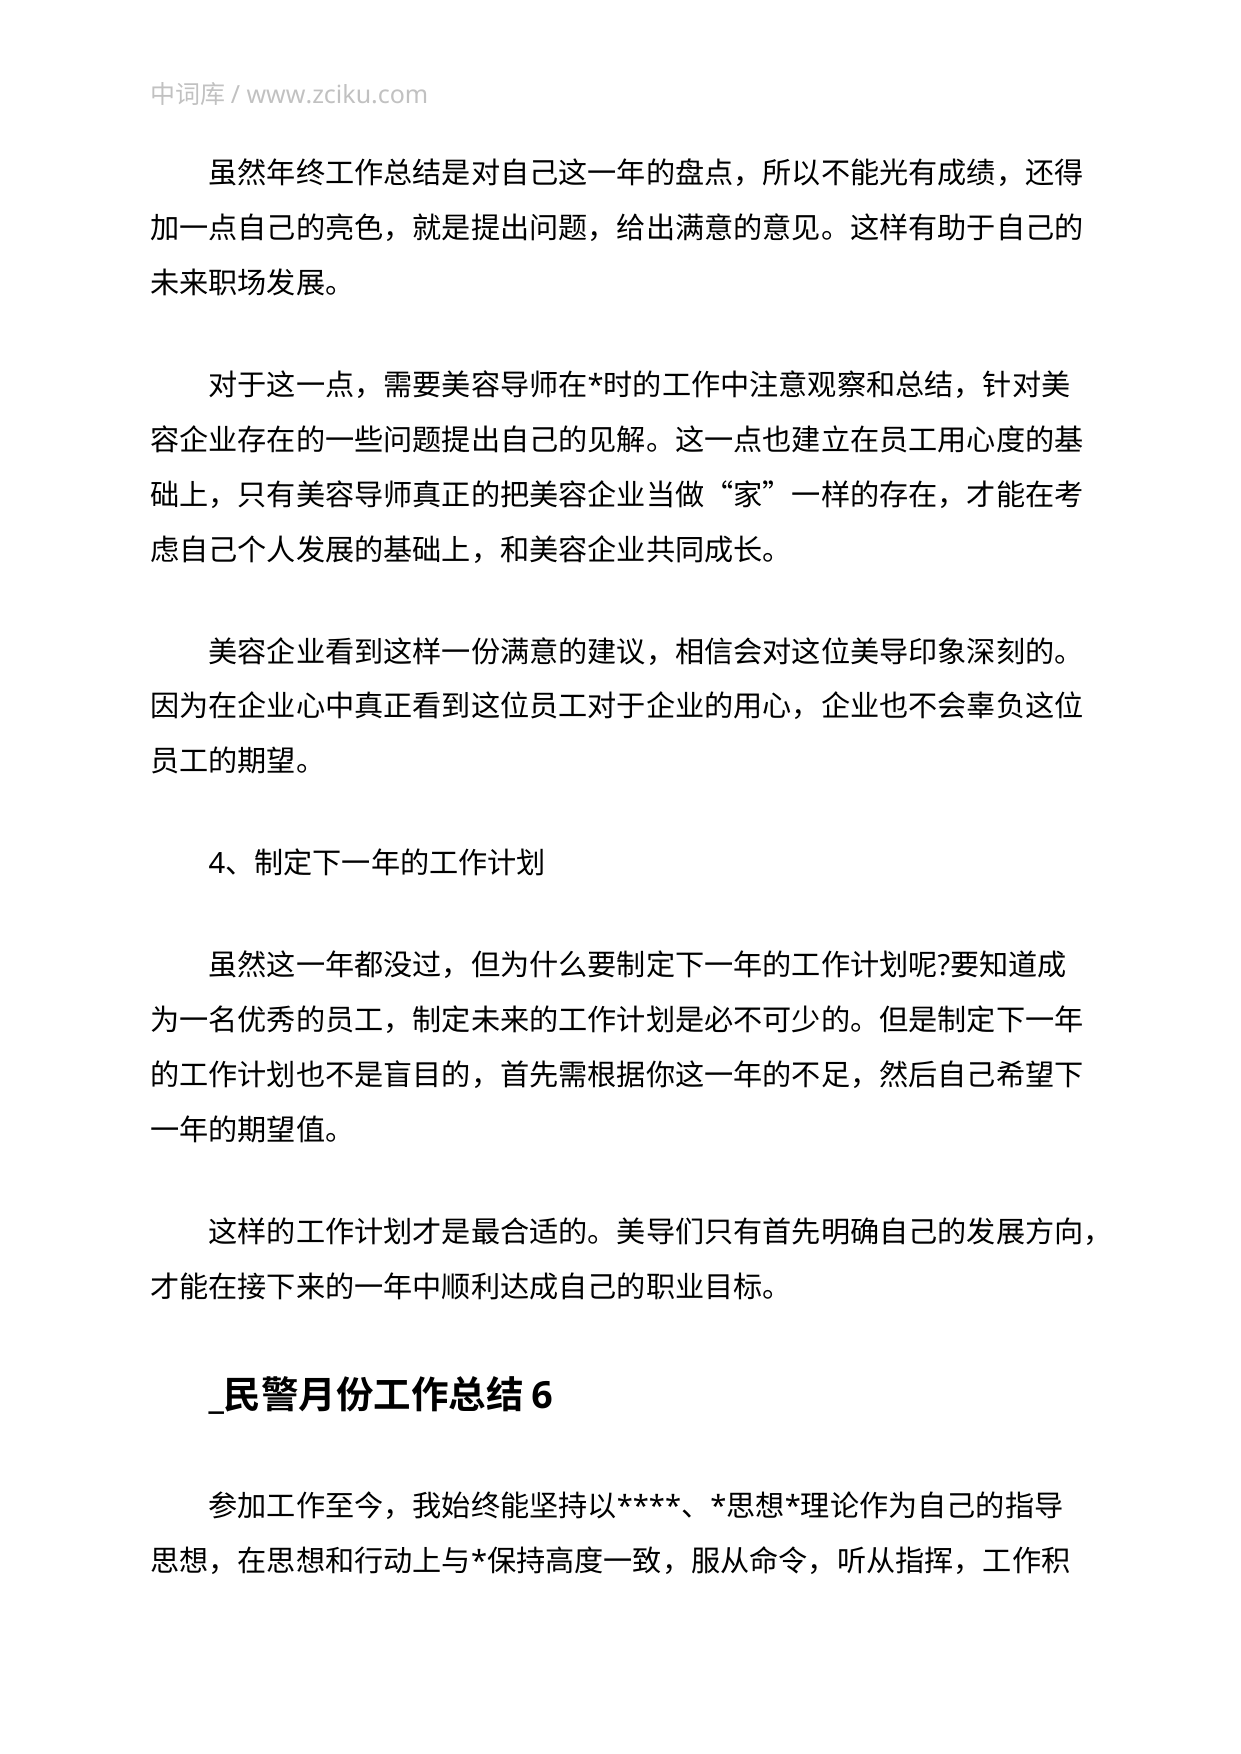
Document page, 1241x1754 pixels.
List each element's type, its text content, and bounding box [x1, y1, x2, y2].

text 对于这一点，需要美容导师在*时的工作中注意观察和总结，针对美容企业存在的一些问题提出自己的见解。这一点也建立在员工用心度的基础上，只有美容导师真正的把美容企业当做“家”一样的存在，才能在考虑自己个人发展的基础上，和美容企业共同成长。 [150, 362, 1090, 569]
text 这样的工作计划才是最合适的。美导们只有首先明确自己的发展方向，才能在接下来的一年中顺利达成自己的职业目标。 [150, 1208, 1090, 1305]
text 4、制定下一年的工作计划 [150, 840, 1090, 882]
text 美容企业看到这样一份满意的建议，相信会对这位美导印象深刻的。因为在企业心中真正看到这位员工对于企业的用心，企业也不会辜负这位员工的期望。 [150, 628, 1090, 780]
text 虽然这一年都没过，但为什么要制定下一年的工作计划呢?要知道成为一名优秀的员工，制定未来的工作计划是必不可少的。但是制定下一年的工作计划也不是盲目的，首先需根据你这一年的不足，然后自己希望下一年的期望值。 [150, 942, 1090, 1149]
text 虽然年终工作总结是对自己这一年的盘点，所以不能光有成绩，还得加一点自己的亮色，就是提出问题，给出满意的意见。这样有助于自己的未来职场发展。 [150, 150, 1090, 302]
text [150, 1482, 1090, 1580]
text _民警月份工作总结6 [150, 1365, 1090, 1419]
